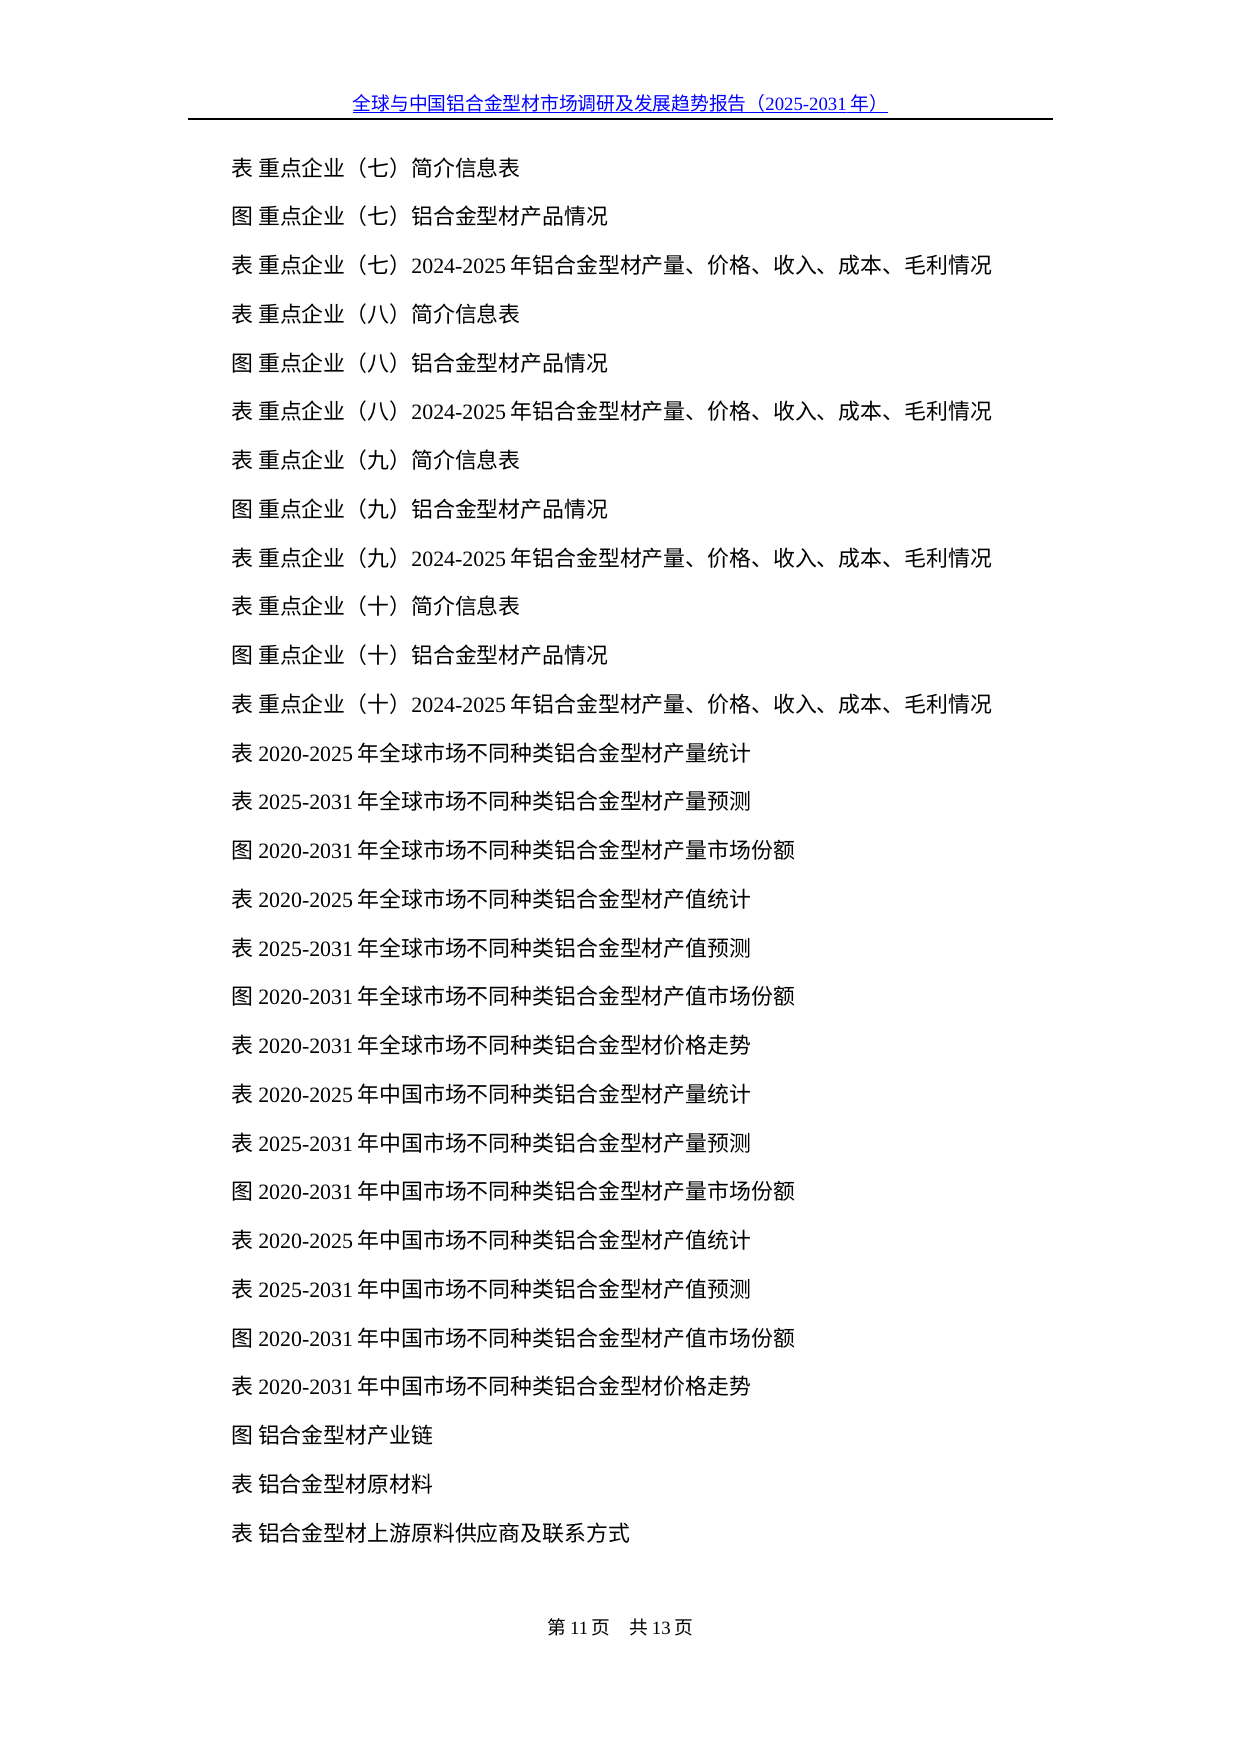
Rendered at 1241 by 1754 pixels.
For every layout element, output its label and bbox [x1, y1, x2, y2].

text [187, 150, 1053, 1548]
